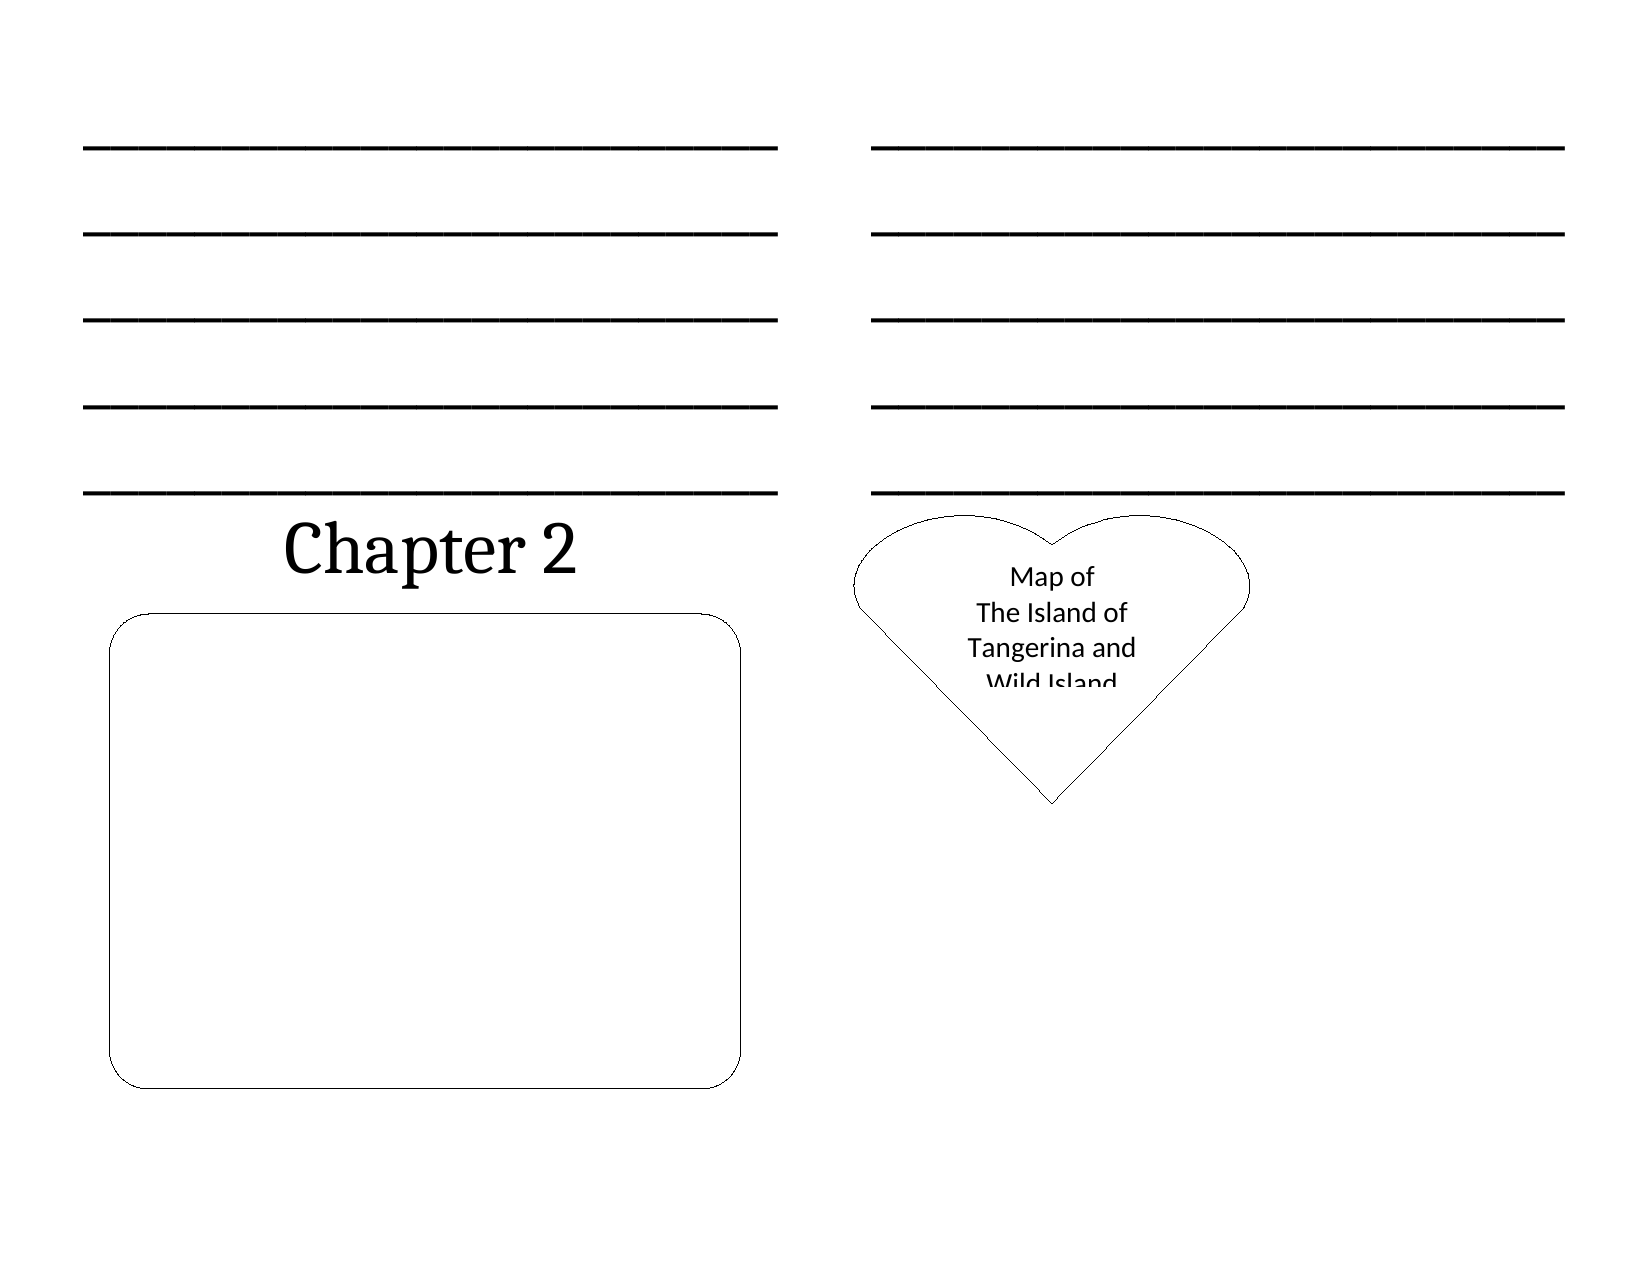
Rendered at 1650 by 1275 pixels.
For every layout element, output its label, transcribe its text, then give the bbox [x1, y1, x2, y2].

text _____________________________________________________________________________________________________________________________ [862, 75, 1575, 506]
text _____________________________________________________________________________________________________________________________ [75, 75, 787, 506]
text Chapter 2 [75, 506, 787, 592]
